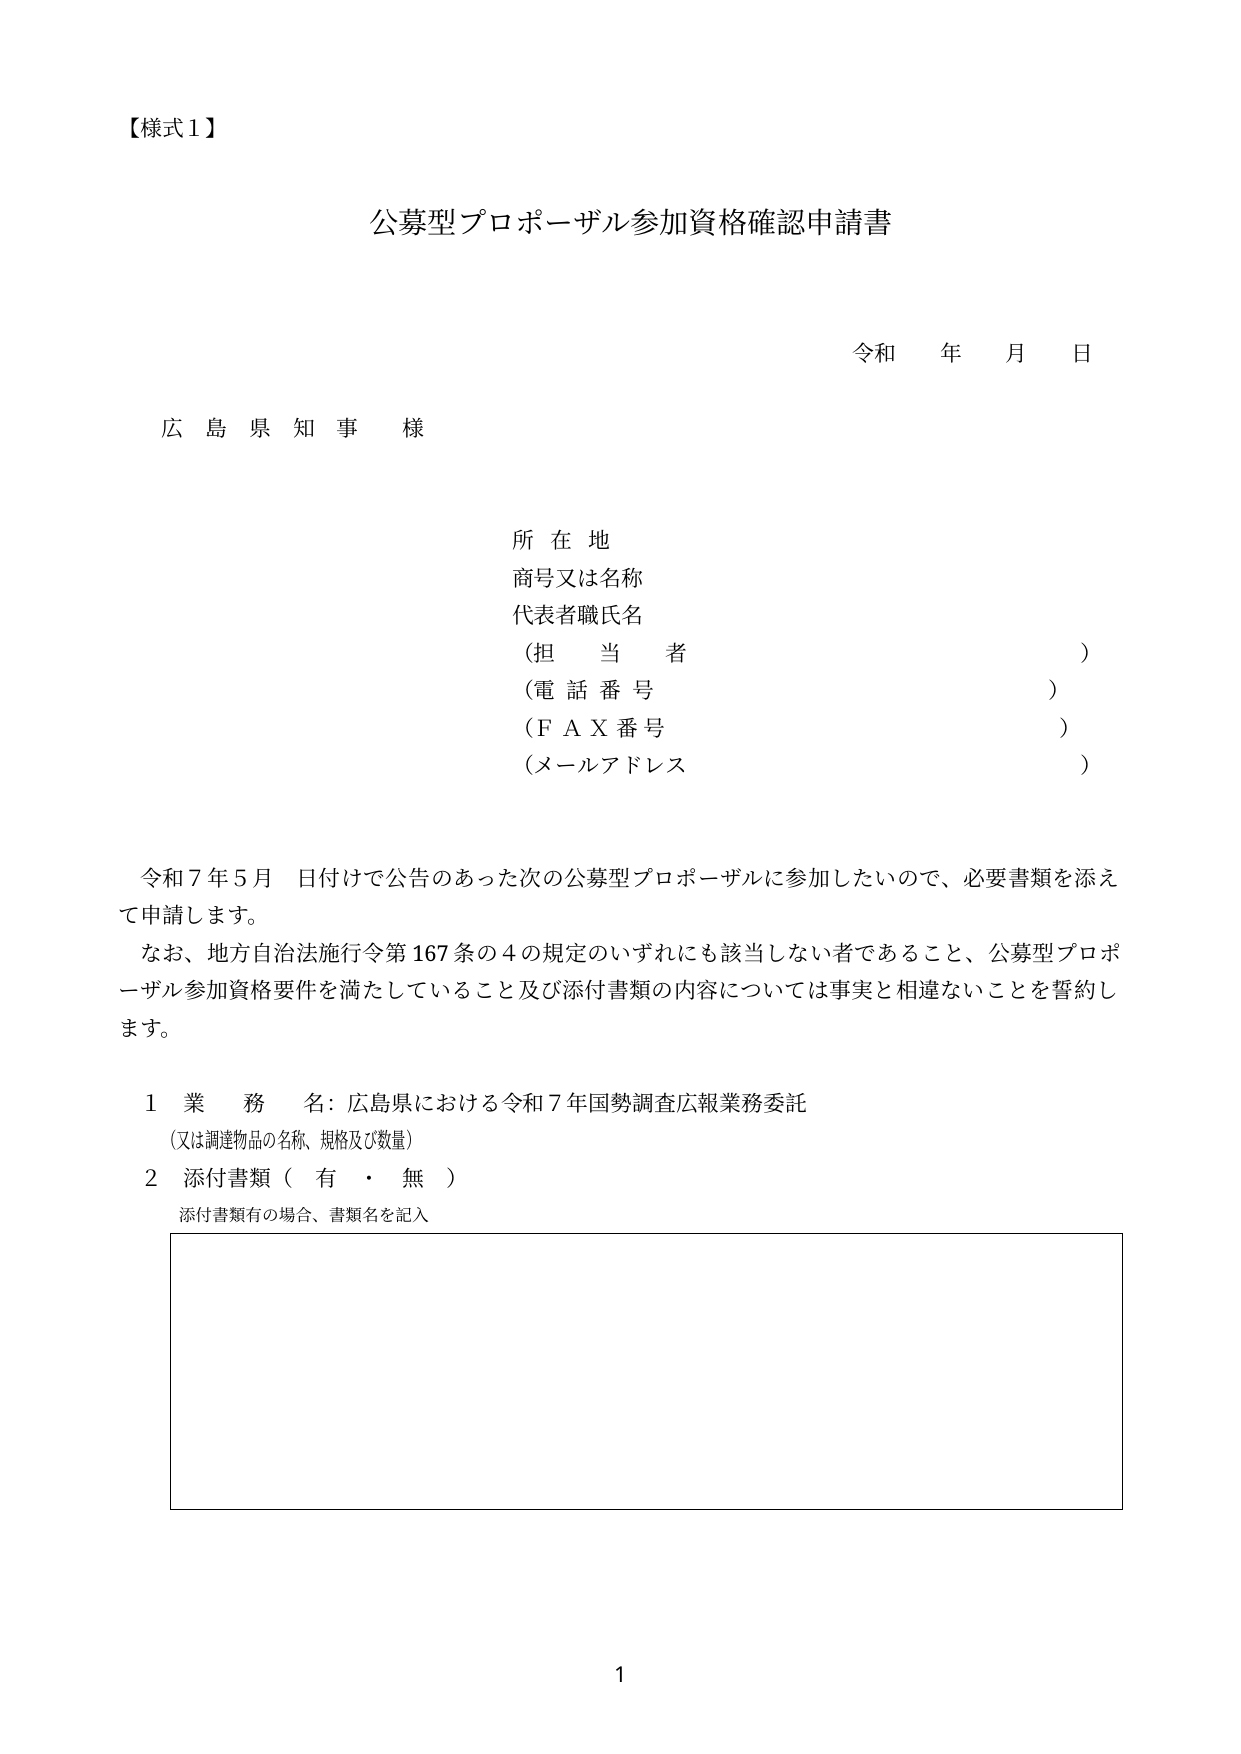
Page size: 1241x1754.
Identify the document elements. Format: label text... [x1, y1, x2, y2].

text 公募型プロポーザル参加資格確認申請書 [118, 183, 1122, 258]
text 令和７年５月 日付けで公告のあった次の公募型プロポーザルに参加したいので、必要書類を添えて申請します。 [118, 858, 1122, 933]
text 添付書類有の場合、書類名を記入 [118, 1195, 1122, 1233]
text なお、地方自治法施行令第167条の４の規定のいずれにも該当しない者であること、公募型プロポーザル参加資格要件を満たしていること及び添付書類の内容については事実と相違ないことを誓約します。 [118, 933, 1122, 1045]
text （担 当 者 ） [118, 633, 1122, 670]
text 商号又は名称 [118, 558, 1122, 595]
text ２ 添付書類（ 有 ・ 無 ） [118, 1158, 1122, 1195]
text （電話番号 ） [118, 670, 1122, 708]
text 令和 年 月 日 [118, 333, 1093, 370]
table_header [171, 1234, 1122, 1509]
text 所在地 [118, 520, 1122, 558]
text （メールアドレス ） [118, 745, 1122, 783]
text 代表者職氏名 [118, 595, 1122, 633]
text １ 業務名：広島県における令和７年国勢調査広報業務委託 [118, 1083, 1122, 1120]
text （Ｆ Ａ Ｘ 番 号 ） [118, 708, 1122, 745]
text （又は調達物品の名称、規格及び数量） [118, 1120, 1122, 1158]
text 【様式１】 [118, 108, 1122, 145]
text 広 島 県 知 事 様 [118, 408, 1122, 445]
